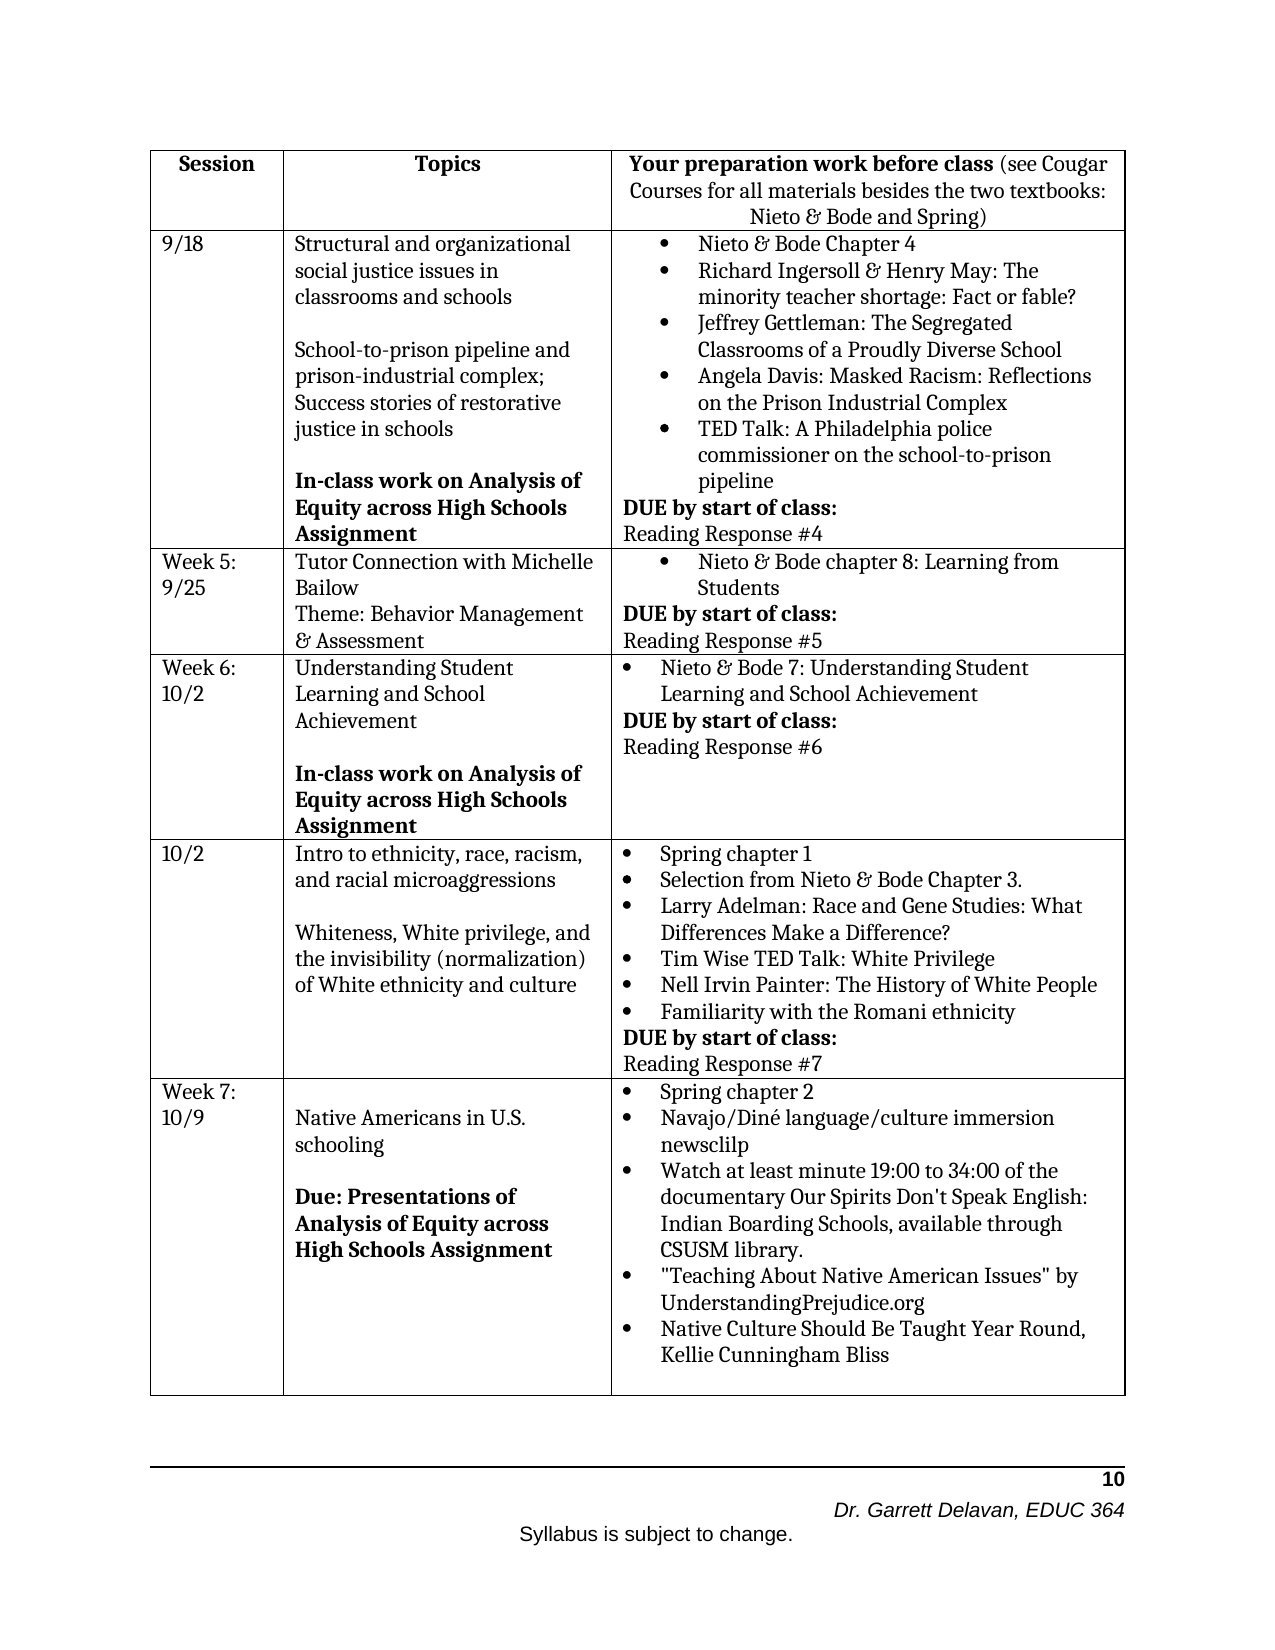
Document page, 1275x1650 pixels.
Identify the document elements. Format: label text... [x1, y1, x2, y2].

table_cell Week 7: 10/9 [151, 1079, 283, 1395]
table_cell Nieto & Bode 7: Understanding Student Learning and School Achievement DUE by start of class: Reading Response #6 [612, 655, 1124, 839]
table_cell Intro to ethnicity, race, racism, and racial microaggressions Whiteness, White privilege, and the invisibility (normalization) of White ethnicity and culture [284, 840, 611, 1078]
table_cell Tutor Connection with Michelle Bailow Theme: Behavior Management & Assessment [284, 549, 611, 654]
table_header Your preparation work before class (see Cougar Courses for all materials besides the two textbooks: Nieto & Bode and Spring) [612, 151, 1124, 230]
table_cell Nieto & Bode chapter 8: Learning from Students DUE by start of class: Reading Response #5 [612, 549, 1124, 654]
table_cell Week 5: 9/25 [151, 549, 283, 654]
table_cell Week 6: 10/2 [151, 655, 283, 839]
table_header Session [151, 151, 283, 230]
table_header Topics [284, 151, 611, 230]
table_cell Structural and organizational social justice issues in classrooms and schools School-to-prison pipeline and prison-industrial complex; Success stories of restorative justice in schools In-class work on Analysis of Equity across High Schools Assignment [284, 231, 611, 547]
table_cell Understanding Student Learning and School Achievement In-class work on Analysis of Equity across High Schools Assignment [284, 655, 611, 839]
table_cell Spring chapter 2 Navajo/Diné language/culture immersion newsclilp Watch at least minute 19:00 to 34:00 of the documentary Our Spirits Don't Speak English: Indian Boarding Schools, available through CSUSM library. "Teaching About Native American Issues" by UnderstandingPrejudice.org Native Culture Should Be Taught Year Round, Kellie Cunningham Bliss [612, 1079, 1124, 1395]
table_cell 10/2 [151, 840, 283, 1078]
table_cell Spring chapter 1 Selection from Nieto & Bode Chapter 3. Larry Adelman: Race and Gene Studies: What Differences Make a Difference? Tim Wise TED Talk: White Privilege Nell Irvin Painter: The History of White People Familiarity with the Romani ethnicity DUE by start of class: Reading Response #7 [612, 840, 1124, 1078]
table_cell 9/18 [151, 231, 283, 547]
table_cell Native Americans in U.S. schooling Due: Presentations of Analysis of Equity across High Schools Assignment [284, 1079, 611, 1395]
table_cell Nieto & Bode Chapter 4 Richard Ingersoll & Henry May: The minority teacher shortage: Fact or fable? Jeffrey Gettleman: The Segregated Classrooms of a Proudly Diverse School Angela Davis: Masked Racism: Reflections on the Prison Industrial Complex TED Talk: A Philadelphia police commissioner on the school-to-prison pipeline DUE by start of class: Reading Response #4 [612, 231, 1124, 547]
